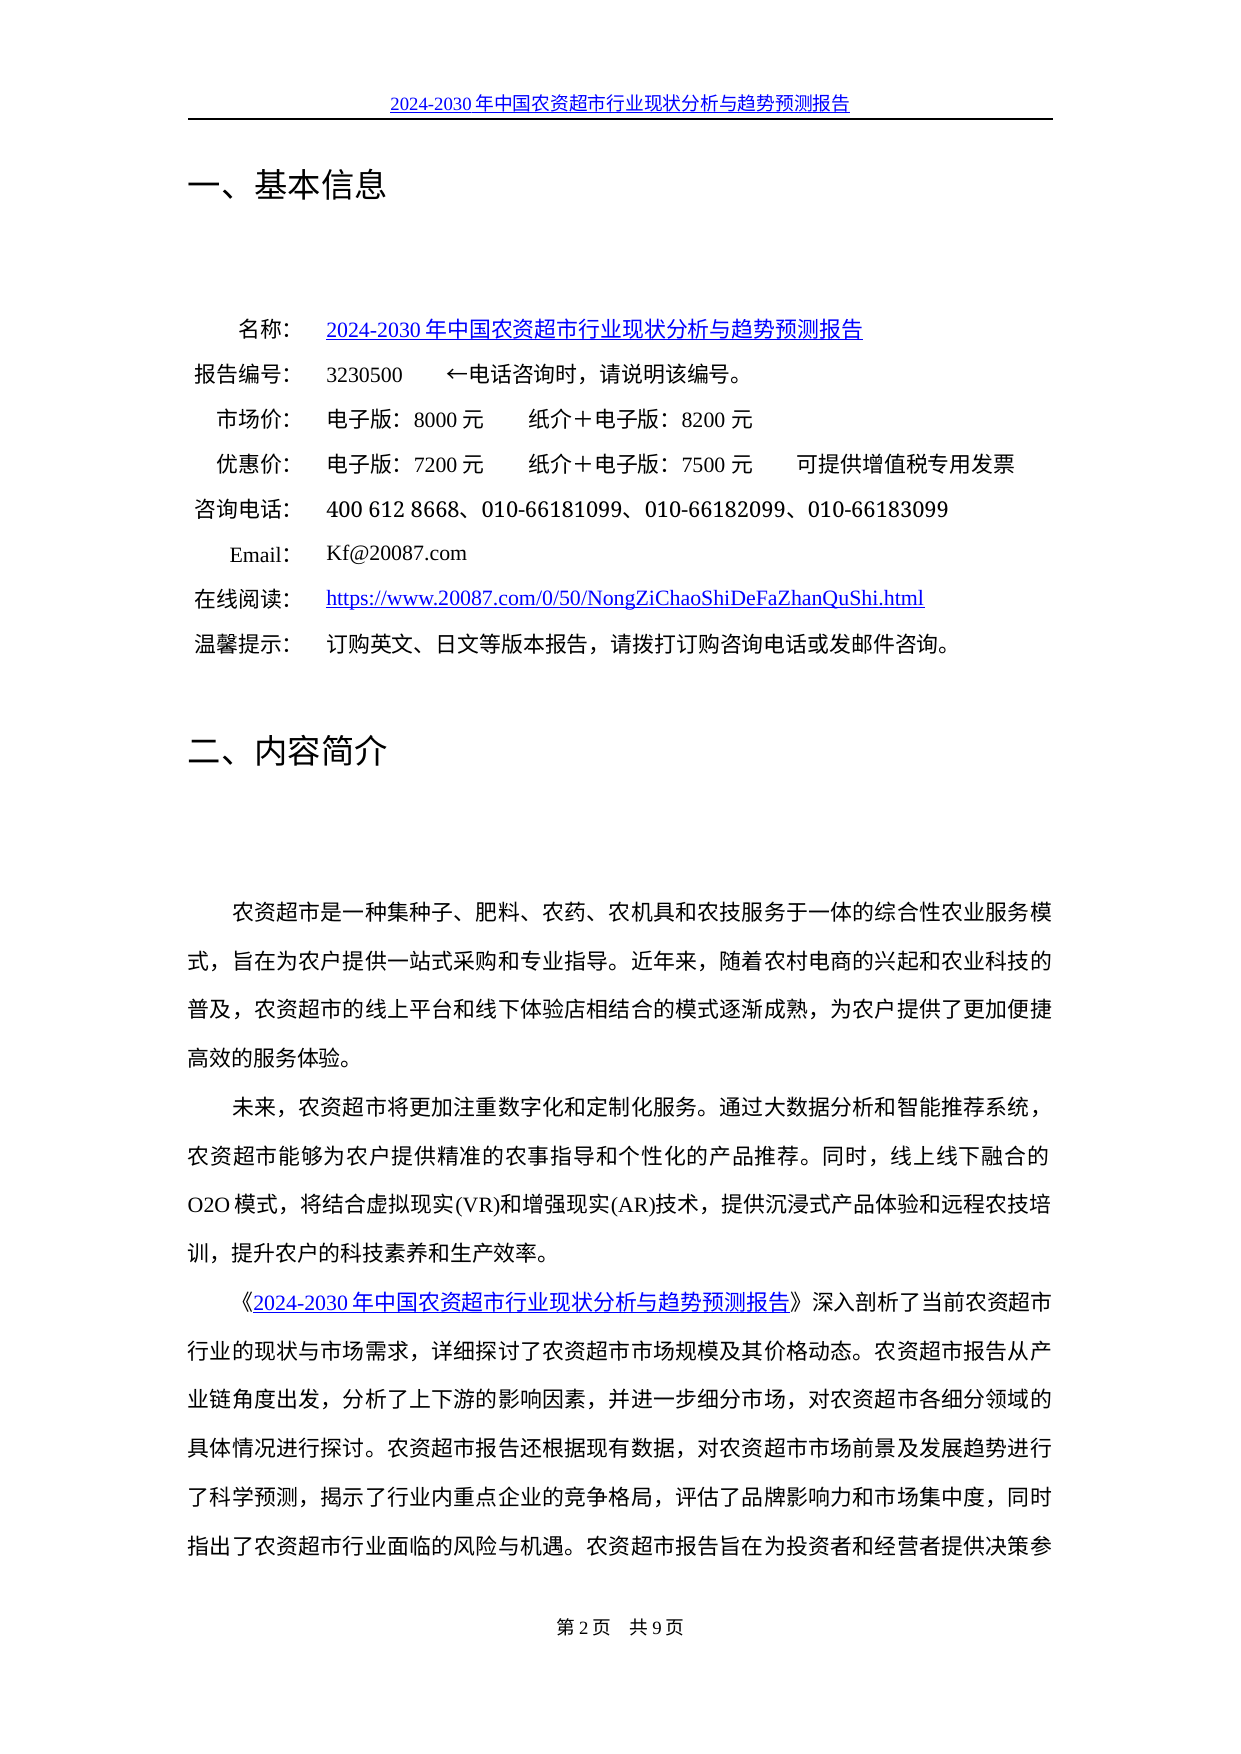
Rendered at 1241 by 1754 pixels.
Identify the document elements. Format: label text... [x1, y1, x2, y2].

table_cell 市场价： [167, 402, 315, 447]
table_cell 优惠价： [167, 447, 315, 492]
table_cell 电子版：7200 元 纸介＋电子版：7500 元 可提供增值税专用发票 [315, 447, 1073, 492]
title 一、基本信息 [187, 150, 1053, 215]
table_cell 报告编号： [167, 357, 315, 402]
table_cell 电子版：8000 元 纸介＋电子版：8200 元 [315, 402, 1073, 447]
table_cell 订购英文、日文等版本报告，请拨打订购咨询电话或发邮件咨询。 [315, 627, 1073, 672]
table_cell 3230500 ←电话咨询时，请说明该编号。 [315, 357, 1073, 402]
table_cell 在线阅读： [167, 582, 315, 627]
table_cell 400 612 8668、010-66181099、010-66182099、010-66183099 [315, 492, 1073, 537]
table_cell [315, 582, 1073, 627]
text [187, 894, 1053, 1561]
table_cell Email： [167, 537, 315, 582]
table_cell 咨询电话： [167, 492, 315, 537]
table_cell Kf@20087.com [315, 537, 1073, 582]
table_header 2024-2030年中国农资超市行业现状分析与趋势预测报告 [315, 312, 1073, 357]
title 二、内容简介 [187, 717, 1053, 782]
table_header 名称： [167, 312, 315, 357]
table_cell 温馨提示： [167, 627, 315, 672]
